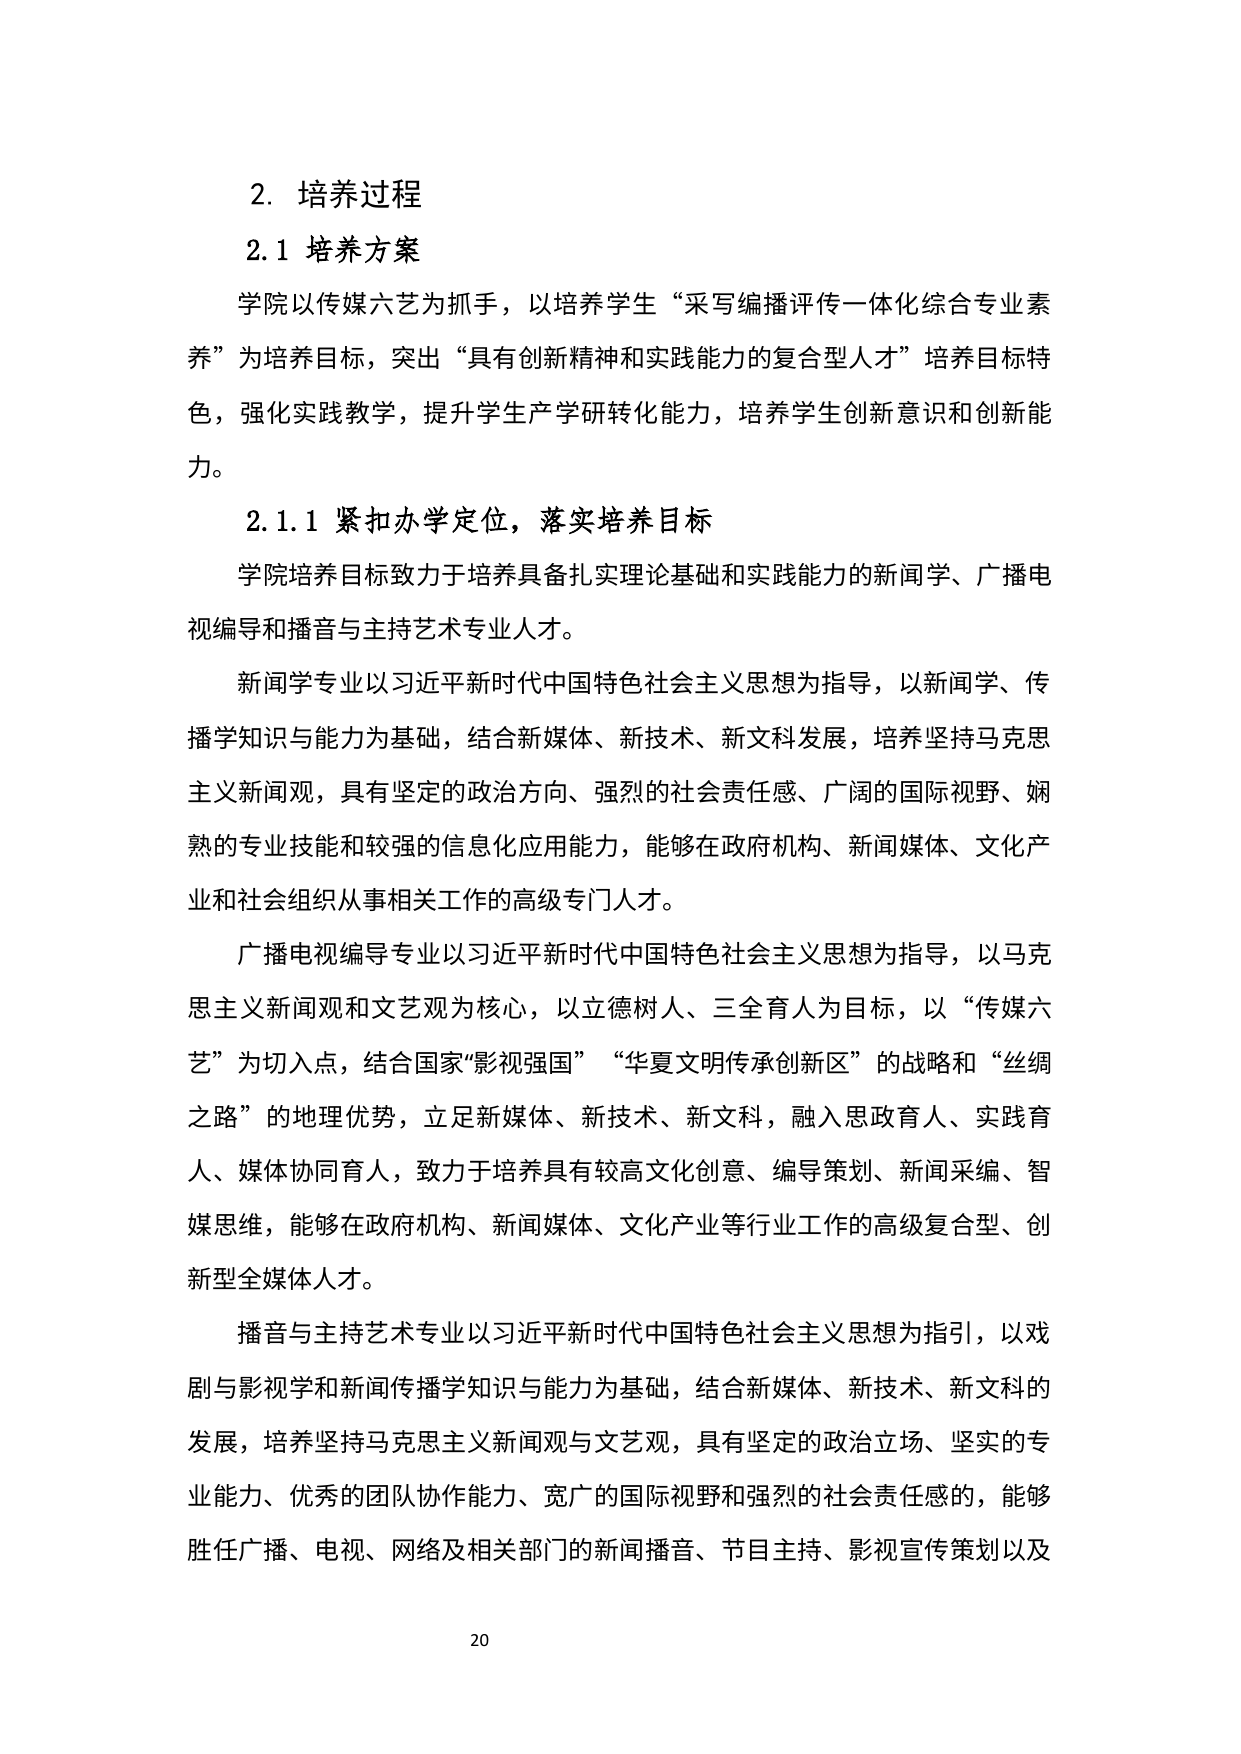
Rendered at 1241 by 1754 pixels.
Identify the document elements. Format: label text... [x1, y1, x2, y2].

text 学院培养目标致力于培养具备扎实理论基础和实践能力的新闻学、广播电视编导和播音与主持艺术专业人才。 [187, 541, 1053, 649]
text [187, 1299, 1053, 1570]
text 广播电视编导专业以习近平新时代中国特色社会主义思想为指导，以马克思主义新闻观和文艺观为核心，以立德树人、三全育人为目标，以“传媒六艺”为切入点，结合国家“影视强国”“华夏文明传承创新区”的战略和“丝绸之路”的地理优势，立足新媒体、新技术、新文科，融入思政育人、实践育人、媒体协同育人，致力于培养具有较高文化创意、编导策划、新闻采编、智媒思维，能够在政府机构、新闻媒体、文化产业等行业工作的高级复合型、创新型全媒体人才。 [187, 920, 1053, 1299]
list 培养过程 [187, 162, 1053, 216]
text 学院以传媒六艺为抓手，以培养学生“采写编播评传一体化综合专业素养”为培养目标，突出“具有创新精神和实践能力的复合型人才”培养目标特色，强化实践教学，提升学生产学研转化能力，培养学生创新意识和创新能力。 [187, 270, 1053, 487]
text 2.1.1 紧扣办学定位，落实培养目标 [187, 487, 1053, 541]
text 新闻学专业以习近平新时代中国特色社会主义思想为指导，以新闻学、传播学知识与能力为基础，结合新媒体、新技术、新文科发展，培养坚持马克思主义新闻观，具有坚定的政治方向、强烈的社会责任感、广阔的国际视野、娴熟的专业技能和较强的信息化应用能力，能够在政府机构、新闻媒体、文化产业和社会组织从事相关工作的高级专门人才。 [187, 649, 1053, 920]
text 2.1 培养方案 [187, 216, 1053, 270]
